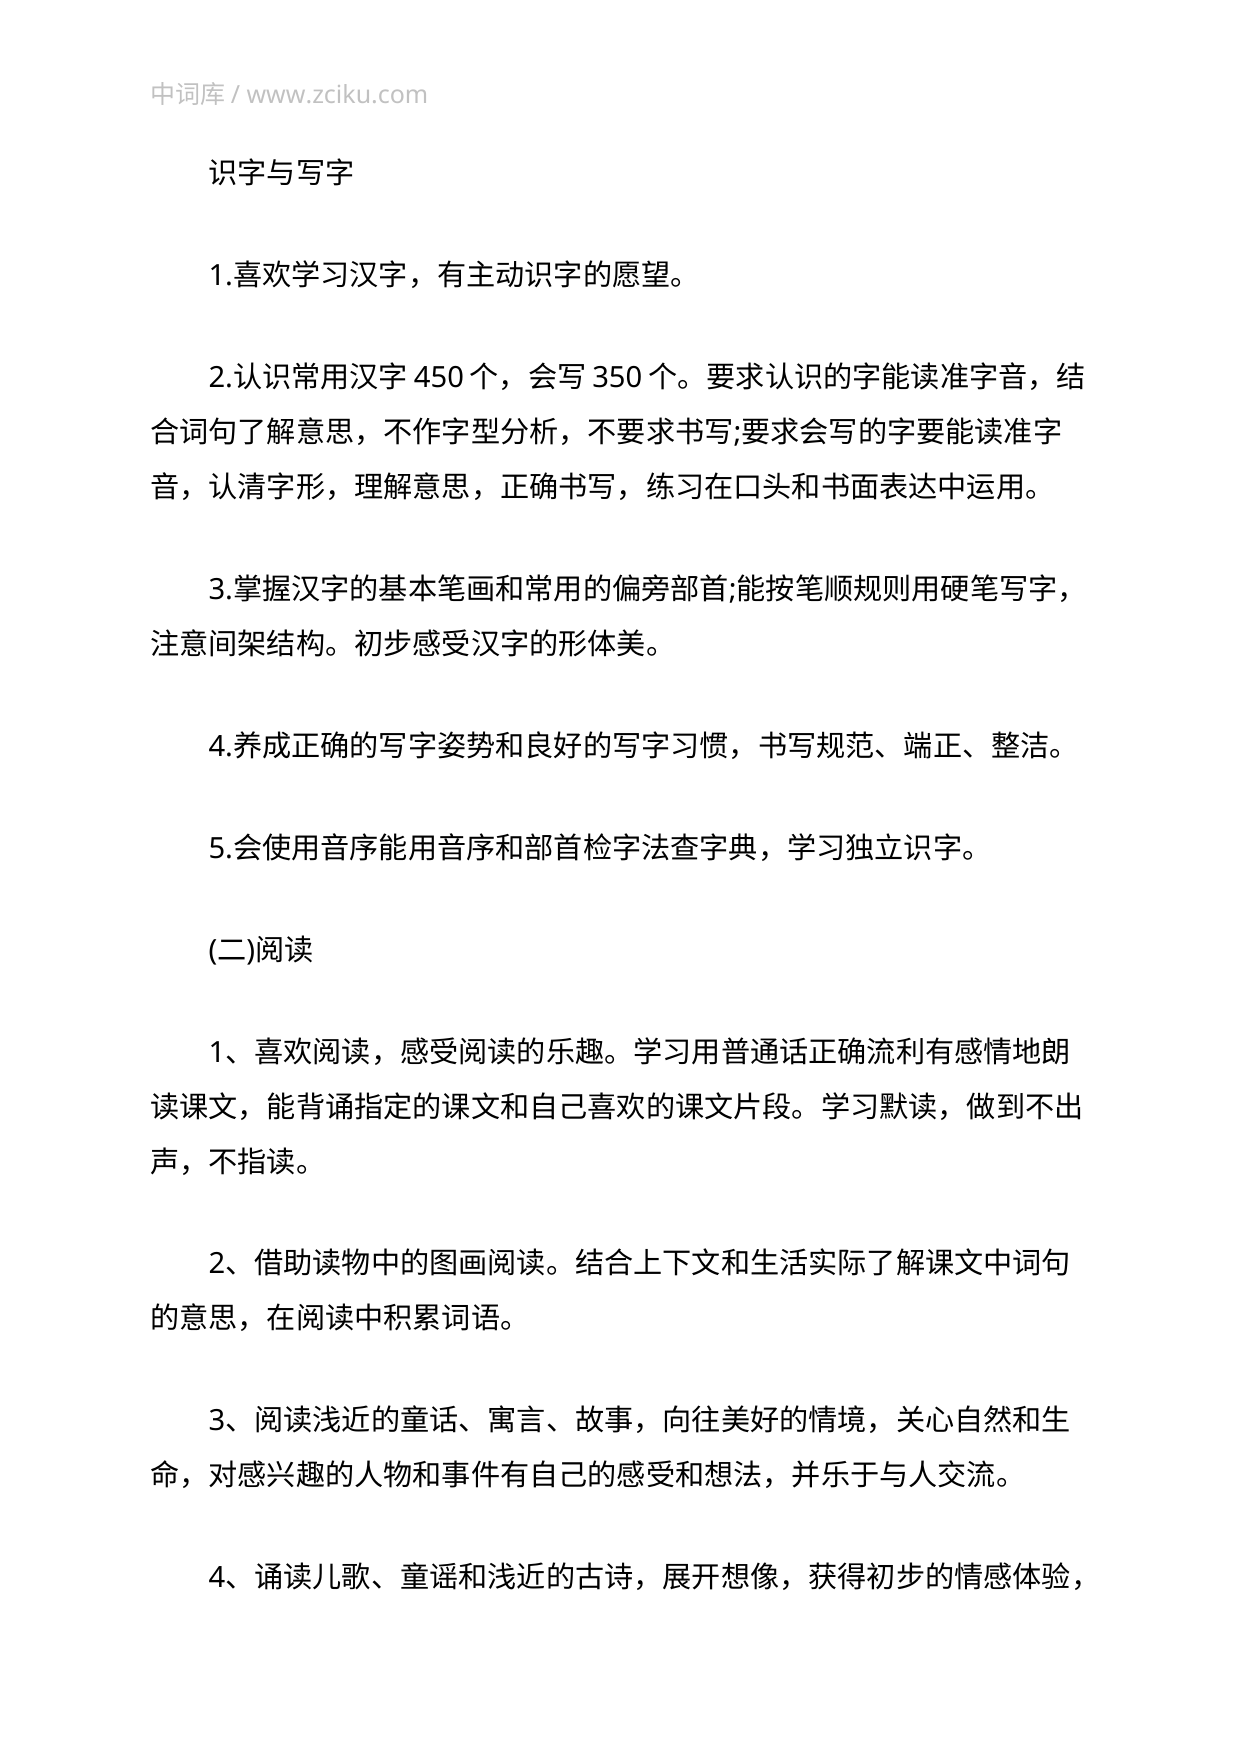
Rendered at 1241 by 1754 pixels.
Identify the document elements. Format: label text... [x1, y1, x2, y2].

text 2、借助读物中的图画阅读。结合上下文和生活实际了解课文中词句的意思，在阅读中积累词语。 [150, 1240, 1090, 1337]
text 3.掌握汉字的基本笔画和常用的偏旁部首;能按笔顺规则用硬笔写字，注意间架结构。初步感受汉字的形体美。 [150, 566, 1090, 663]
text 1、喜欢阅读，感受阅读的乐趣。学习用普通话正确流利有感情地朗读课文，能背诵指定的课文和自己喜欢的课文片段。学习默读，做到不出声，不指读。 [150, 1028, 1090, 1180]
text 4.养成正确的写字姿势和良好的写字习惯，书写规范、端正、整洁。 [150, 722, 1090, 765]
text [150, 1553, 1090, 1596]
text (二)阅读 [150, 926, 1090, 969]
text 1.喜欢学习汉字，有主动识字的愿望。 [150, 252, 1090, 294]
text 3、阅读浅近的童话、寓言、故事，向往美好的情境，关心自然和生命，对感兴趣的人物和事件有自己的感受和想法，并乐于与人交流。 [150, 1397, 1090, 1494]
text 识字与写字 [150, 150, 1090, 192]
text 5.会使用音序能用音序和部首检字法查字典，学习独立识字。 [150, 824, 1090, 867]
text 2.认识常用汉字450个，会写350个。要求认识的字能读准字音，结合词句了解意思，不作字型分析，不要求书写;要求会写的字要能读准字音，认清字形，理解意思，正确书写，练习在口头和书面表达中运用。 [150, 354, 1090, 506]
